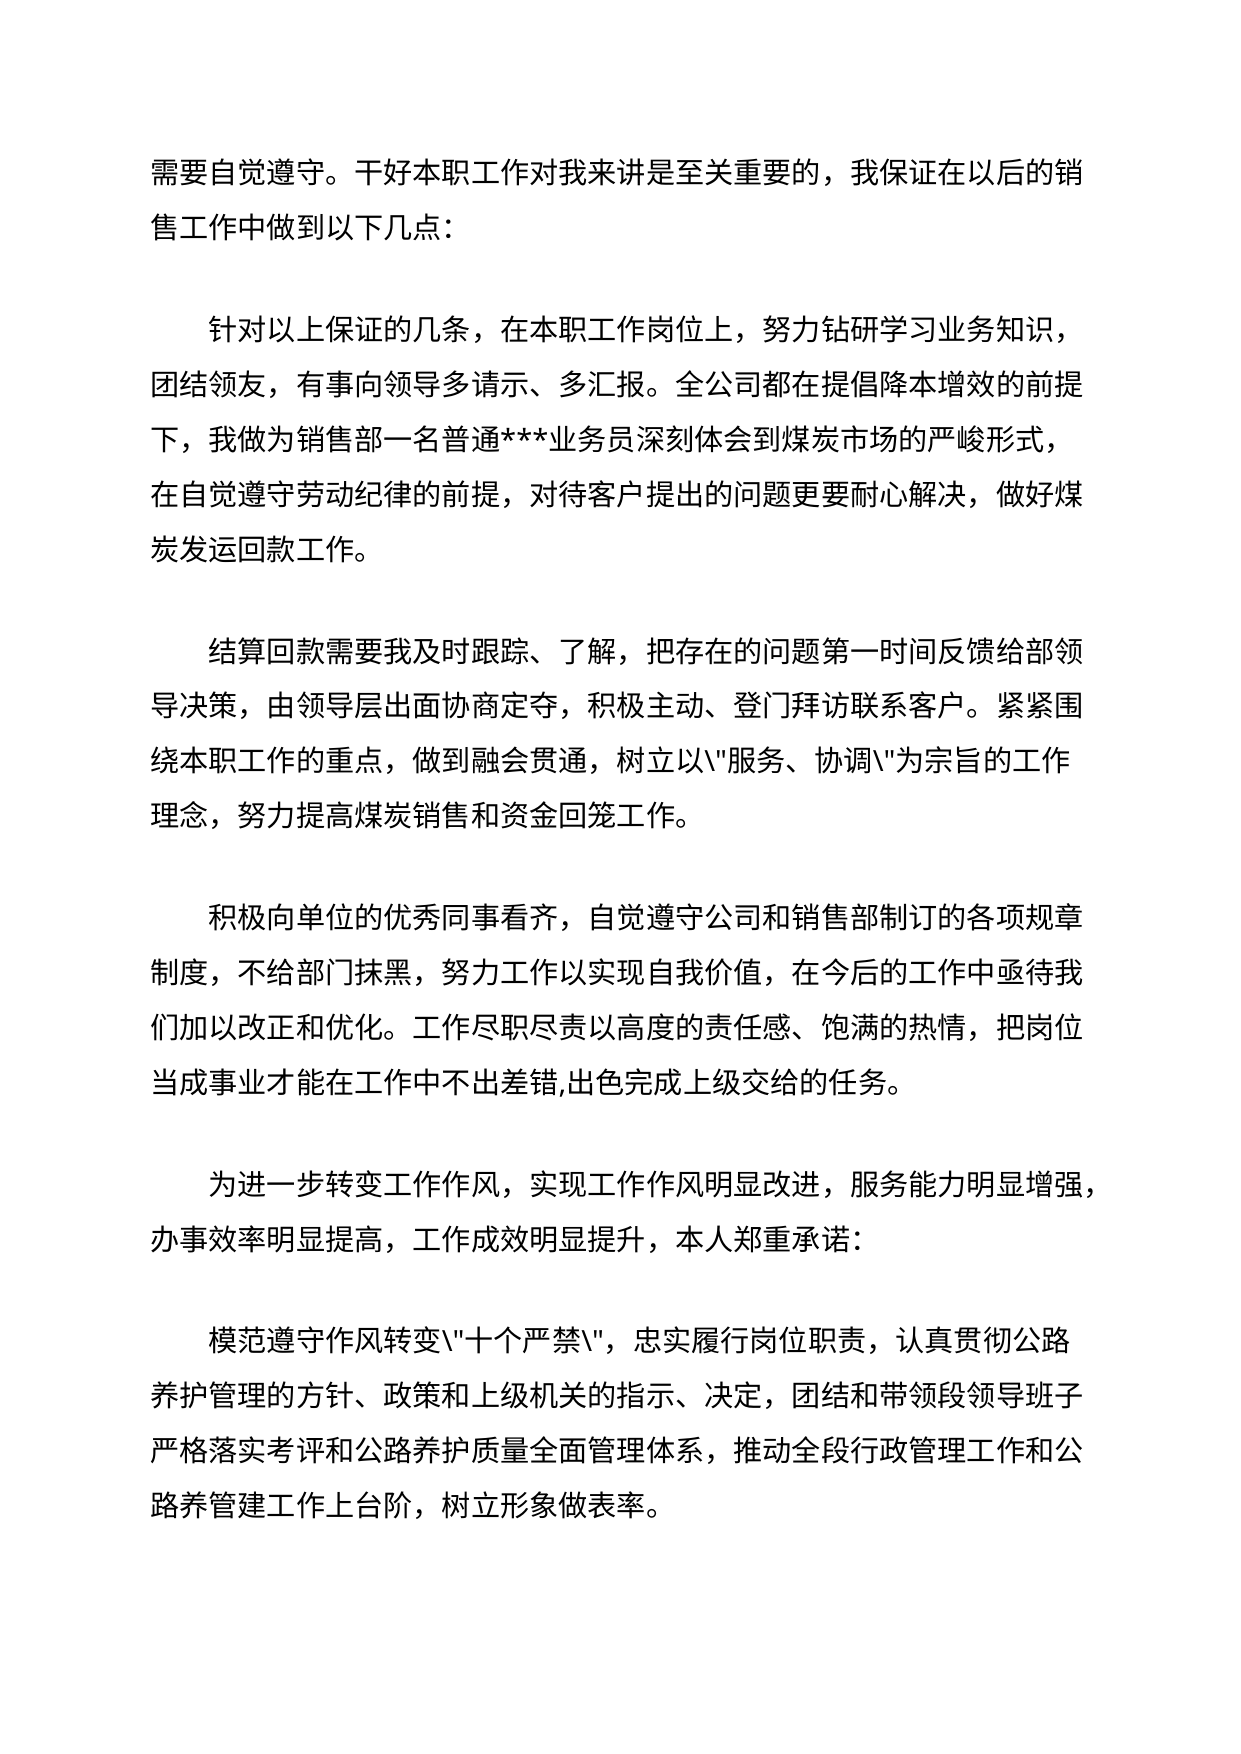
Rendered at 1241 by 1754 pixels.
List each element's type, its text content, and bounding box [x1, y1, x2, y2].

text 模范遵守作风转变\"十个严禁\"，忠实履行岗位职责，认真贯彻公路养护管理的方针、政策和上级机关的指示、决定，团结和带领段领导班子严格落实考评和公路养护质量全面管理体系，推动全段行政管理工作和公路养管建工作上台阶，树立形象做表率。 [150, 1318, 1090, 1525]
text 为进一步转变工作作风，实现工作作风明显改进，服务能力明显增强，办事效率明显提高，工作成效明显提升，本人郑重承诺： [150, 1161, 1090, 1258]
text 针对以上保证的几条，在本职工作岗位上，努力钻研学习业务知识，团结领友，有事向领导多请示、多汇报。全公司都在提倡降本增效的前提下，我做为销售部一名普通***业务员深刻体会到煤炭市场的严峻形式，在自觉遵守劳动纪律的前提，对待客户提出的问题更要耐心解决，做好煤炭发运回款工作。 [150, 307, 1090, 569]
text 结算回款需要我及时跟踪、了解，把存在的问题第一时间反馈给部领导决策，由领导层出面协商定夺，积极主动、登门拜访联系客户。紧紧围绕本职工作的重点，做到融会贯通，树立以\"服务、协调\"为宗旨的工作理念，努力提高煤炭销售和资金回笼工作。 [150, 628, 1090, 835]
text 积极向单位的优秀同事看齐，自觉遵守公司和销售部制订的各项规章制度，不给部门抹黑，努力工作以实现自我价值，在今后的工作中亟待我们加以改正和优化。工作尽职尽责以高度的责任感、饱满的热情，把岗位当成事业才能在工作中不出差错,出色完成上级交给的任务。 [150, 895, 1090, 1102]
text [150, 150, 1090, 247]
